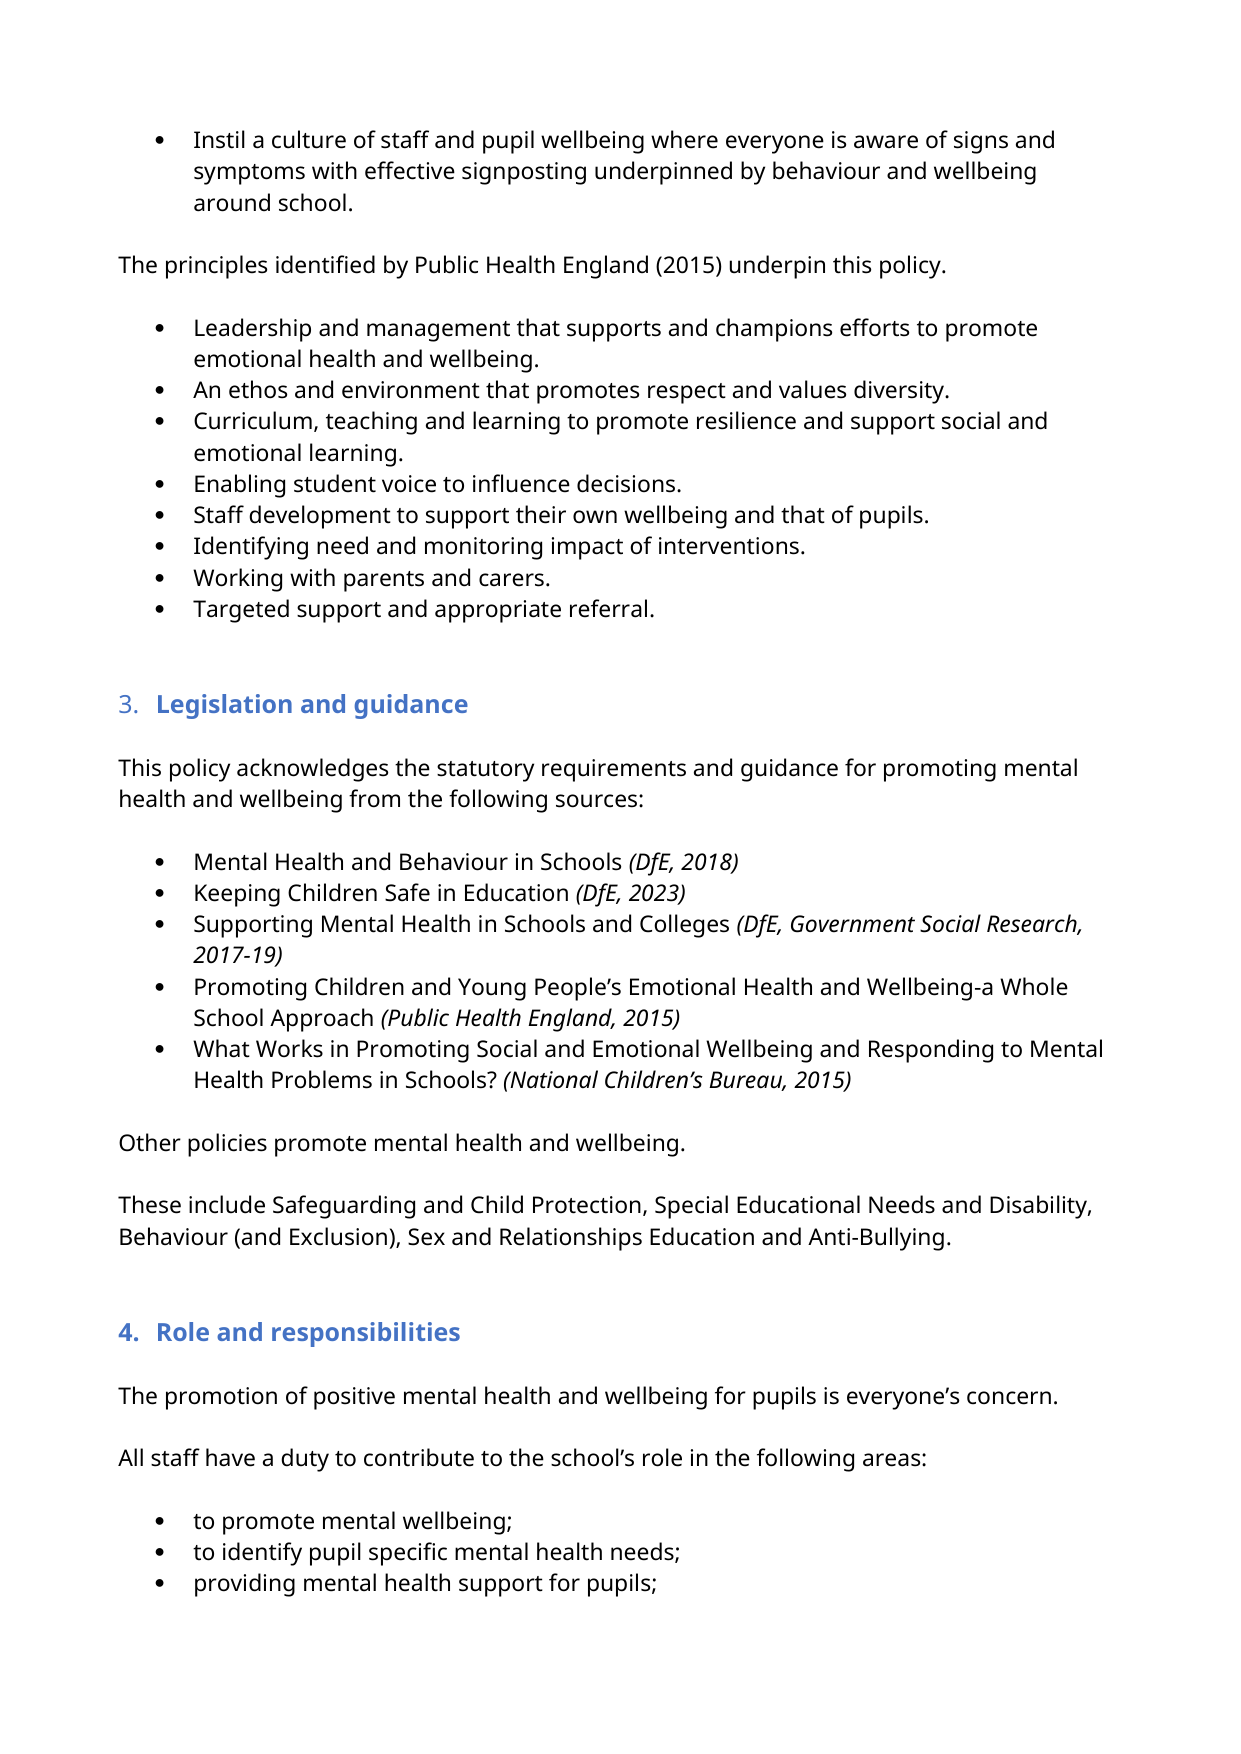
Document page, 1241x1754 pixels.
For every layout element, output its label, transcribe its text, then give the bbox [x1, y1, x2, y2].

list Staff development to support their own wellbeing and that of pupils. [156, 499, 1122, 530]
list providing mental health support for pupils; [156, 1567, 1122, 1598]
list Enabling student voice to influence decisions. [156, 468, 1122, 499]
text This policy acknowledges the statutory requirements and guidance for promoting mental health and wellbeing from the following sources: [118, 752, 1122, 814]
list to promote mental wellbeing; [156, 1505, 1122, 1536]
list Promoting Children and Young People’s Emotional Health and Wellbeing-a Whole School Approach (Public Health England, 2015) [156, 971, 1122, 1033]
list Leadership and management that supports and champions efforts to promote emotional health and wellbeing. [156, 312, 1122, 374]
list Role and responsibilities [118, 1314, 1122, 1348]
text The promotion of positive mental health and wellbeing for pupils is everyone’s concern. [118, 1380, 1122, 1411]
text All staff have a duty to contribute to the school’s role in the following areas: [118, 1442, 1122, 1473]
list Instil a culture of staff and pupil wellbeing where everyone is aware of signs and symptoms with effective signposting underpinned by behaviour and wellbeing around school. [156, 124, 1122, 218]
list What Works in Promoting Social and Emotional Wellbeing and Responding to Mental Health Problems in Schools? (National Children’s Bureau, 2015) [156, 1033, 1122, 1096]
text The principles identified by Public Health England (2015) underpin this policy. [118, 249, 1122, 280]
text These include Safeguarding and Child Protection, Special Educational Needs and Disability, Behaviour (and Exclusion), Sex and Relationships Education and Anti-Bullying. [118, 1189, 1122, 1252]
list Keeping Children Safe in Education (DfE, 2023) [156, 877, 1122, 908]
list Mental Health and Behaviour in Schools (DfE, 2018) [156, 846, 1122, 877]
text Other policies promote mental health and wellbeing. [118, 1127, 1122, 1158]
list to identify pupil specific mental health needs; [156, 1536, 1122, 1567]
list Targeted support and appropriate referral. [156, 593, 1122, 624]
list An ethos and environment that promotes respect and values diversity. [156, 374, 1122, 405]
list Working with parents and carers. [156, 562, 1122, 593]
list Supporting Mental Health in Schools and Colleges (DfE, Government Social Research, 2017-19) [156, 908, 1122, 971]
list Identifying need and monitoring impact of interventions. [156, 530, 1122, 562]
list Curriculum, teaching and learning to promote resilience and support social and emotional learning. [156, 405, 1122, 468]
list Legislation and guidance [118, 687, 1122, 721]
